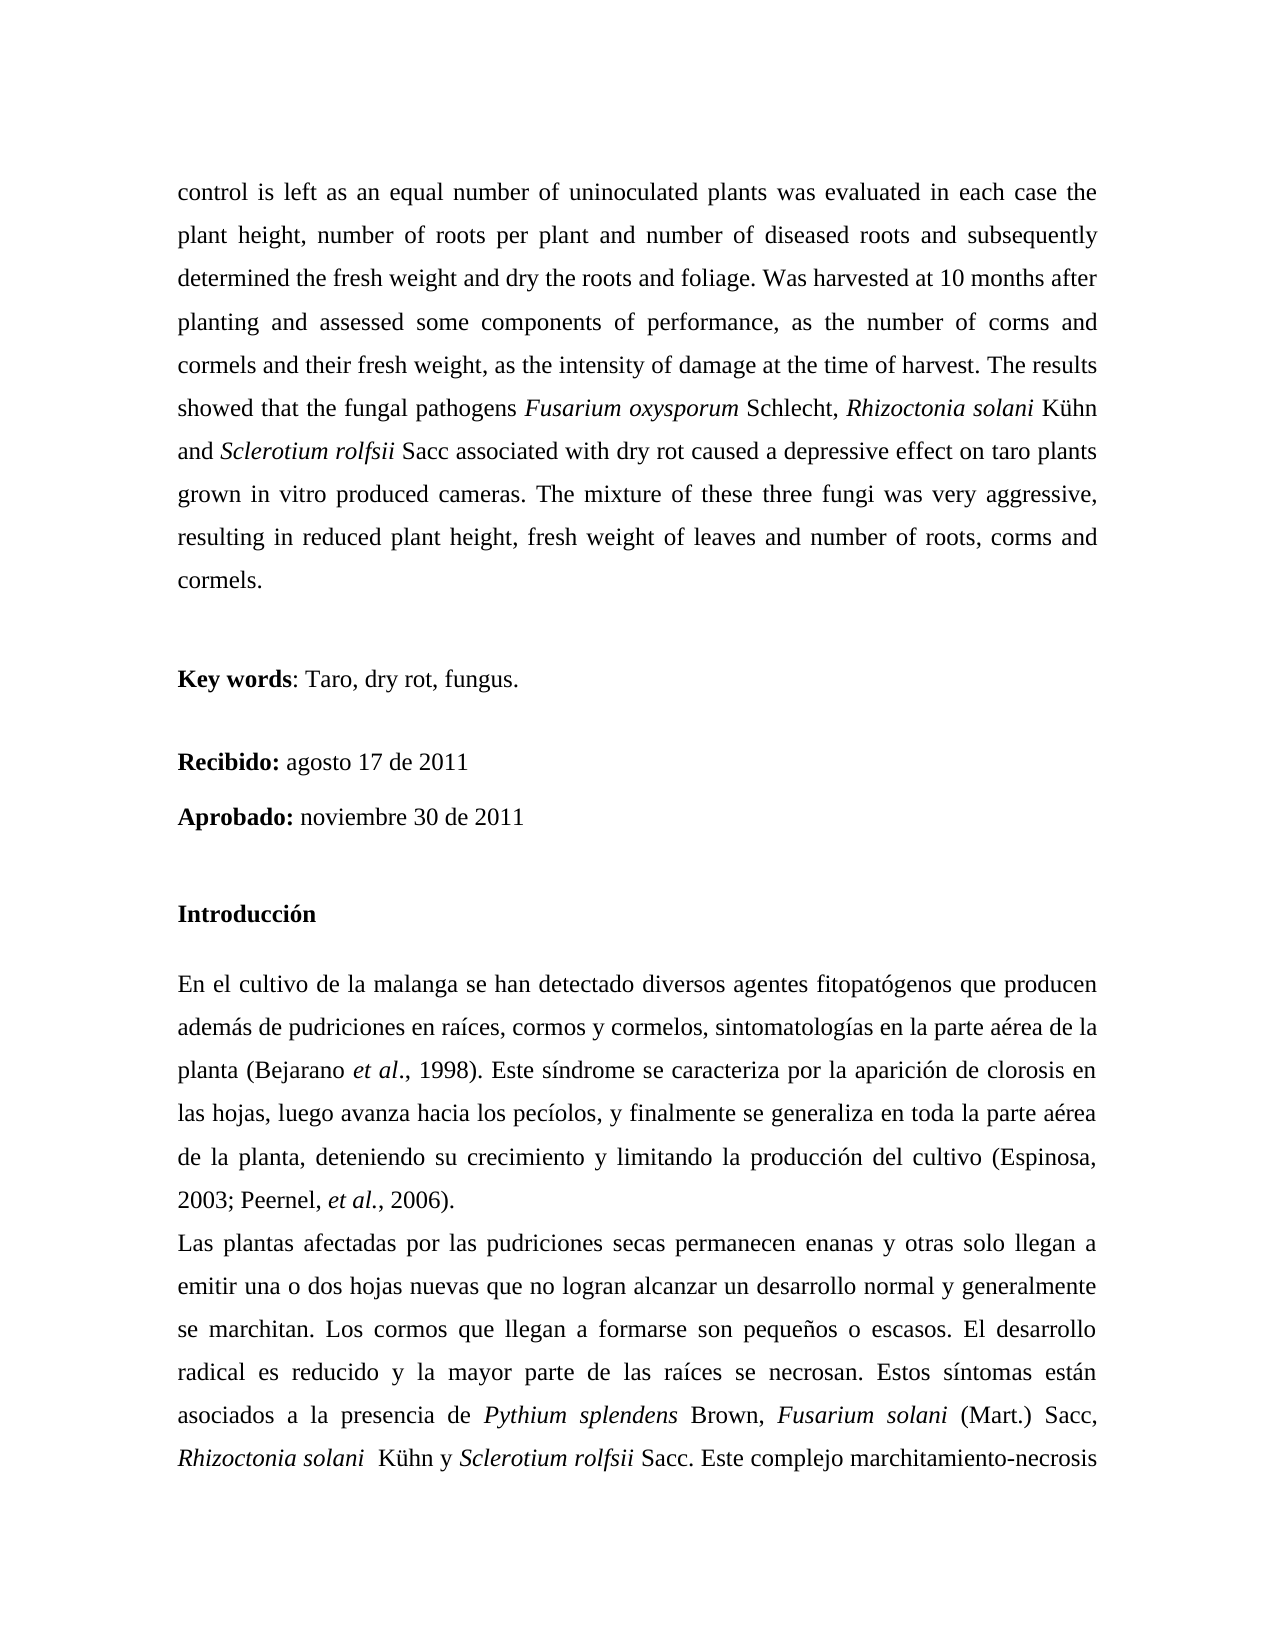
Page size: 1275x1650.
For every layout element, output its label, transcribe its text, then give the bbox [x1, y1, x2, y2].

text En el cultivo de la malanga se han detectado diversos agentes fitopatógenos que producen además de pudriciones en raíces, cormos y cormelos, sintomatologías en la parte aérea de la planta (Bejarano et al., 1998). Este síndrome se caracteriza por la aparición de clorosis en las hojas, luego avanza hacia los pecíolos, y finalmente se generaliza en toda la parte aérea de la planta, deteniendo su crecimiento y limitando la producción del cultivo (Espinosa, 2003; Peernel, et al., 2006). [177, 969, 1098, 1213]
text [177, 177, 1098, 594]
text Recibido: agosto 17 de 2011 [177, 747, 1098, 775]
text Aprobado: noviembre 30 de 2011 [177, 802, 1098, 831]
text Key words: Taro, dry rot, fungus. [177, 664, 1098, 693]
text Introducción [177, 899, 1098, 928]
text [177, 1228, 1098, 1472]
